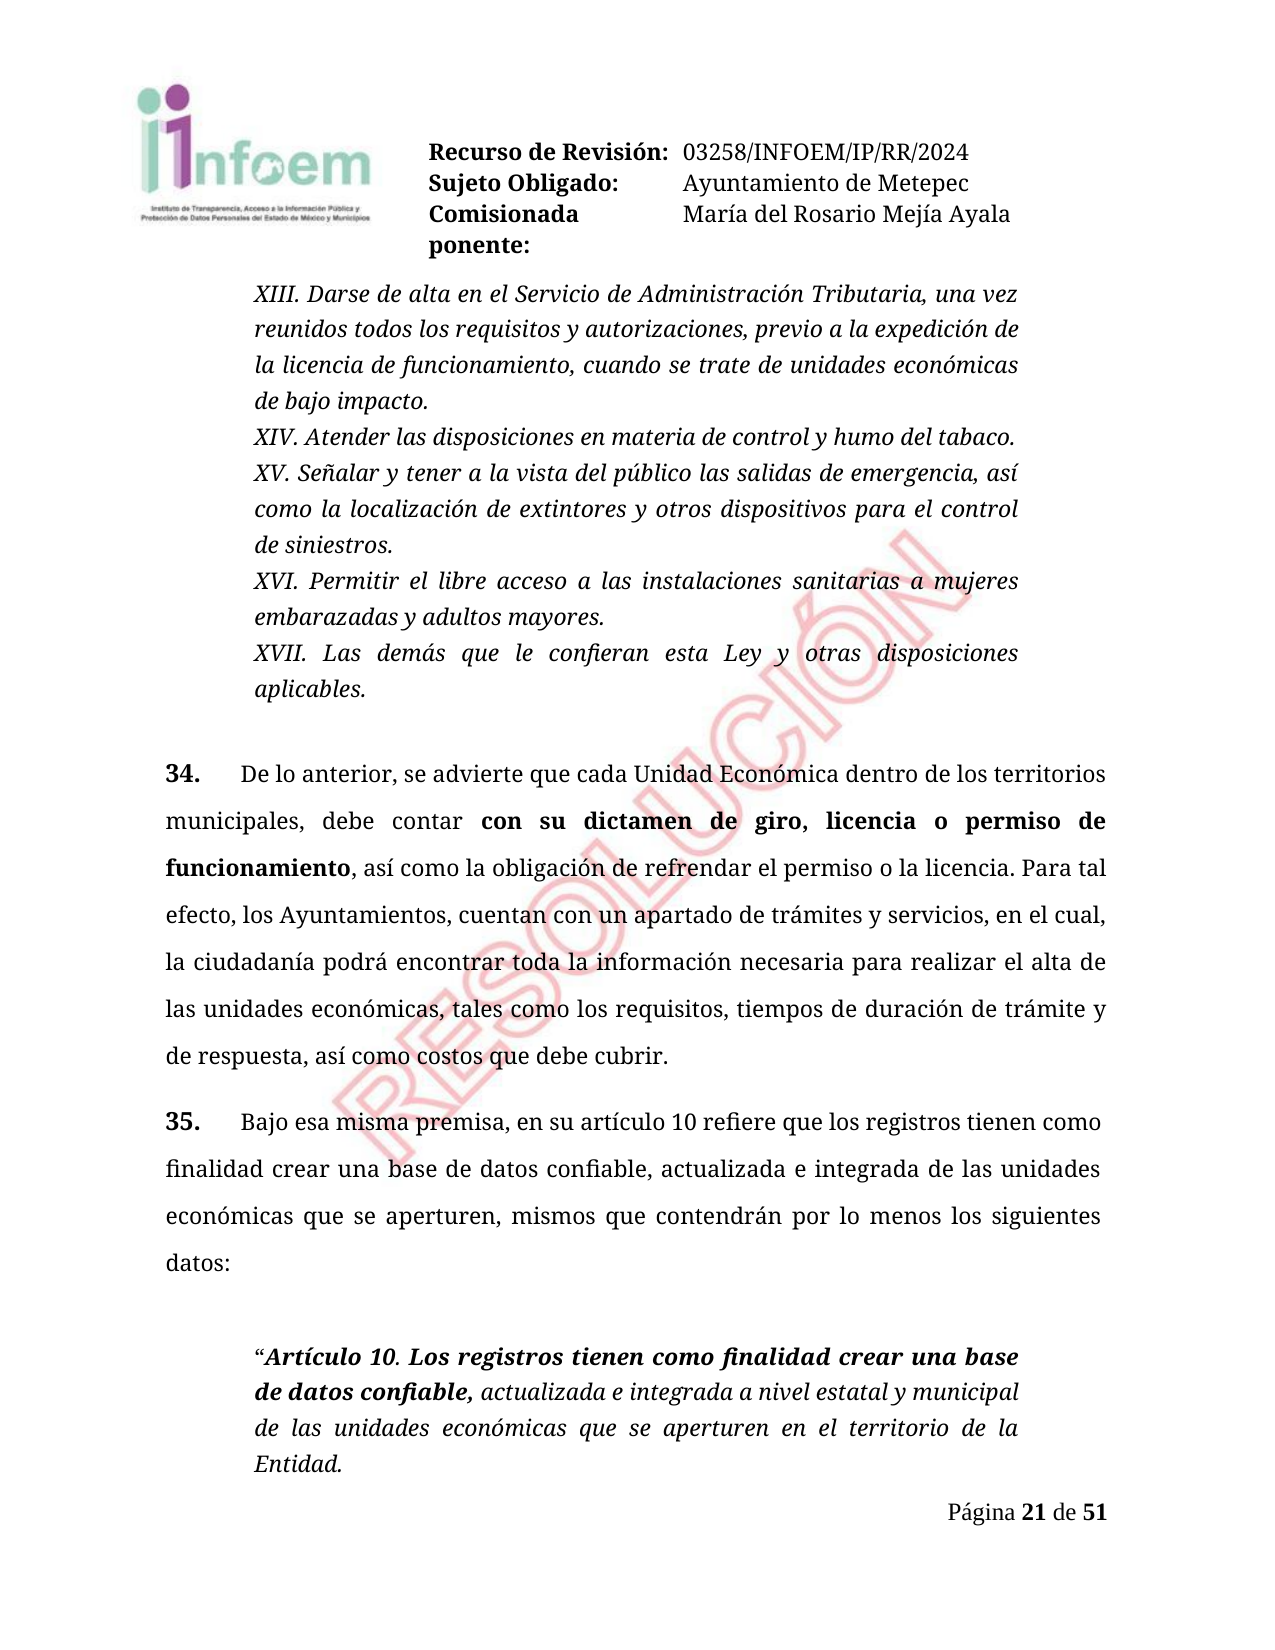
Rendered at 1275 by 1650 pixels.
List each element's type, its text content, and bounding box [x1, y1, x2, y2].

text XVI. Permitir el libre acceso a las instalaciones sanitarias a mujeres embarazadas y adultos mayores. [254, 565, 1022, 632]
text XVII. Las demás que le confieran esta Ley y otras disposiciones aplicables. [254, 637, 1022, 704]
list Bajo esa misma premisa, en su artículo 10 refiere que los registros tienen como finalidad crear una base de datos confiable, actualizada e integrada de las unidades económicas que se aperturen, mismos que contendrán por lo menos los siguientes datos: [165, 1103, 1102, 1278]
picture [22, 26, 1251, 1627]
text XIV. Atender las disposiciones en materia de control y humo del tabaco. [254, 421, 1022, 452]
list De lo anterior, se advierte que cada Unidad Económica dentro de los territorios municipales, debe contar con su dictamen de giro, licencia o permiso de funcionamiento, así como la obligación de refrendar el permiso o la licencia. Para tal efecto, los Ayuntamientos, cuentan con un apartado de trámites y servicios, en el cual, la ciudadanía podrá encontrar toda la información necesaria para realizar el alta de las unidades económicas, tales como los requisitos, tiempos de duración de trámite y de respuesta, así como costos que debe cubrir. [165, 756, 1107, 1071]
text XV. Señalar y tener a la vista del público las salidas de emergencia, así como la localización de extintores y otros dispositivos para el control de siniestros. [254, 457, 1022, 560]
text “Artículo 10. Los registros tienen como finalidad crear una base de datos confiable, actualizada e integrada a nivel estatal y municipal de las unidades económicas que se aperturen en el territorio de la Entidad. [254, 1340, 1022, 1479]
text XIII. Darse de alta en el Servicio de Administración Tributaria, una vez reunidos todos los requisitos y autorizaciones, previo a la expedición de la licencia de funcionamiento, cuando se trate de unidades económicas de bajo impacto. [254, 277, 1022, 417]
